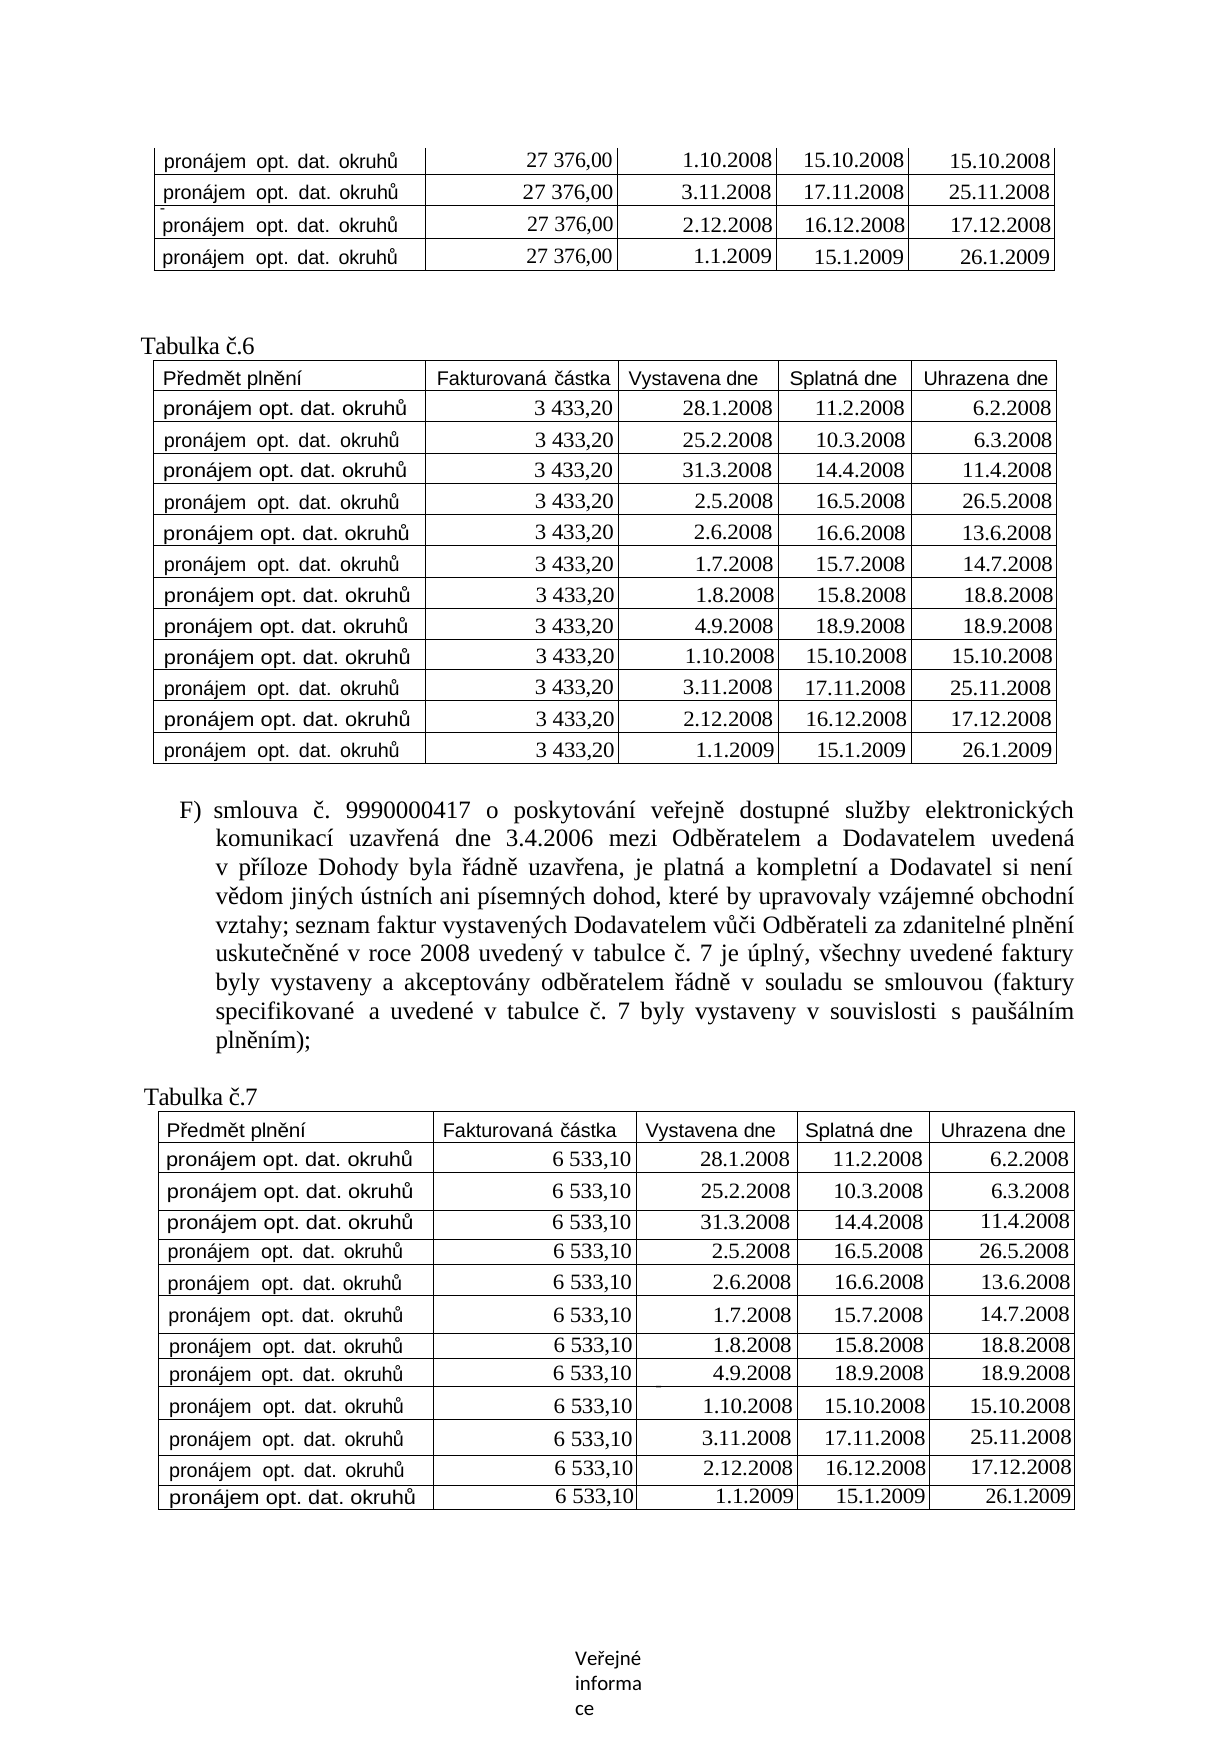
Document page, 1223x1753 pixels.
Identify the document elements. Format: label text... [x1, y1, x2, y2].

table_cell 28.1.2008 [637, 1143, 797, 1172]
table_cell 14.4.2008 [779, 454, 911, 483]
table_cell 18.8.2008 [912, 578, 1056, 608]
table_cell 17.11.2008 [798, 1420, 929, 1455]
table_cell 18.9.2008 [779, 609, 911, 639]
table_cell pronájem opt. dat. okruhů [155, 175, 425, 205]
table_cell 3 433,20 [426, 578, 618, 608]
table_cell 26.5.2008 [912, 484, 1056, 514]
table_cell 3 433,20 [426, 391, 618, 421]
table_cell 25.2.2008 [619, 422, 778, 453]
table_cell 3 433,20 [426, 670, 618, 700]
table_cell 16.12.2008 [777, 206, 908, 237]
table_cell 6 533,10 [434, 1265, 636, 1295]
table_cell pronájem opt. dat. okruhů [154, 733, 425, 763]
table_header Fakturovaná částka [434, 1112, 636, 1142]
table_cell - 4.9.2008 [637, 1359, 797, 1386]
table_cell 6 533,10 [434, 1240, 636, 1264]
table_cell 15.7.2008 [798, 1296, 929, 1332]
table_cell 2.5.2008 [637, 1240, 797, 1264]
table_cell pronájem opt. dat. okruhů [154, 701, 425, 732]
table_cell 27 376,00 [426, 206, 617, 237]
table_header Vystavena dne [619, 361, 778, 390]
table_header Vystavena dne [637, 1112, 797, 1142]
table_cell 15.10.2008 [779, 640, 911, 669]
table_cell 26.1.2009 [930, 1486, 1074, 1509]
table_cell 1.8.2008 [637, 1334, 797, 1358]
table_cell 14.7.2008 [930, 1296, 1074, 1332]
table_cell pronájem opt. dat. okruhů [154, 546, 425, 577]
table_header Předmět plnění [159, 1112, 433, 1142]
table_cell 3 433,20 [426, 640, 618, 669]
table_cell 6.2.2008 [912, 391, 1056, 421]
table_cell pronájem opt. dat. okruhů [159, 1143, 433, 1172]
table_cell 18.9.2008 [912, 609, 1056, 639]
table_header Uhrazena dne [912, 361, 1056, 390]
table_cell 2.12.2008 [619, 701, 778, 732]
table_cell pronájem opt. dat. okruhů [159, 1173, 433, 1210]
table_cell 16.12.2008 [779, 701, 911, 732]
table_cell 17.11.2008 [779, 670, 911, 700]
table_cell 13.6.2008 [930, 1265, 1074, 1295]
table_cell 25.2.2008 [637, 1173, 797, 1210]
table_cell 3 433,20 [426, 733, 618, 763]
table_cell 11.2.2008 [798, 1143, 929, 1172]
table_cell 3.11.2008 [618, 175, 776, 205]
table_cell 6 533,10 [434, 1143, 636, 1172]
table_cell 6.2.2008 [930, 1143, 1074, 1172]
table_cell 6 533,10 [434, 1173, 636, 1210]
table_cell 2.12.2008 [618, 206, 776, 237]
table_cell 25.11.2008 [909, 175, 1054, 205]
table_cell 1.7.2008 [637, 1296, 797, 1332]
table_cell pronájem opt. dat. okruhů [159, 1211, 433, 1239]
table_cell 15.7.2008 [779, 546, 911, 577]
table_cell 27 376,00 [426, 175, 617, 205]
table_cell 31.3.2008 [637, 1211, 797, 1239]
table_cell 26.1.2009 [909, 239, 1054, 269]
table_cell 6 533,10 [434, 1296, 636, 1332]
table_cell 1.1.2009 [637, 1486, 797, 1509]
table_cell 16.6.2008 [779, 515, 911, 545]
table_cell 15.1.2009 [777, 239, 908, 269]
table_cell 10.3.2008 [779, 422, 911, 453]
table_cell 18.9.2008 [930, 1359, 1074, 1386]
text Tabulka č.6 [140, 331, 1112, 360]
table_cell 2.6.2008 [637, 1265, 797, 1295]
table_cell 14.4.2008 [798, 1211, 929, 1239]
table_cell 4.9.2008 [619, 609, 778, 639]
table_cell 3 433,20 [426, 609, 618, 639]
table_cell 27 376,00 [426, 239, 617, 269]
table_header Předmět plnění [154, 361, 425, 390]
table_cell 3 433,20 [426, 701, 618, 732]
table_cell pronájem opt. dat. okruhů [159, 1240, 433, 1264]
table_cell pronájem opt. dat. okruhů [154, 515, 425, 545]
table_cell 3.11.2008 [637, 1420, 797, 1455]
table_cell 25.11.2008 [930, 1420, 1074, 1455]
table_cell 16.5.2008 [779, 484, 911, 514]
table_cell 15.1.2009 [779, 733, 911, 763]
table_cell 6 533,10 [434, 1420, 636, 1455]
table_cell 11.4.2008 [912, 454, 1056, 483]
table_cell pronájem opt. dat. okruhů [154, 484, 425, 514]
table_cell 6.3.2008 [930, 1173, 1074, 1210]
table_cell 17.12.2008 [930, 1456, 1074, 1485]
table_cell 31.3.2008 [619, 454, 778, 483]
table_cell 3 433,20 [426, 515, 618, 545]
table_cell 26.1.2009 [912, 733, 1056, 763]
table_cell 15.1.2009 [798, 1486, 929, 1509]
table_cell 6 533,10 [434, 1211, 636, 1239]
table_cell pronájem opt. dat. okruhů [159, 1296, 433, 1332]
table_header 15.10.2008 [909, 148, 1054, 174]
table_cell pronájem opt. dat. okruhů [159, 1387, 433, 1419]
table_cell 18.8.2008 [930, 1334, 1074, 1358]
table_cell 6 533,10 [434, 1359, 636, 1386]
table_header Fakturovaná částka [426, 361, 618, 390]
table_cell pronájem opt. dat. okruhů [159, 1486, 433, 1509]
table_header 15.10.2008 [777, 148, 908, 174]
table_cell 3 433,20 [426, 546, 618, 577]
table_cell 10.3.2008 [798, 1173, 929, 1210]
list smlouva č. 9990000417 o poskytování veřejně dostupné služby elektronických komunikací uzavřená dne 3.4.2006 mezi Odběratelem a Dodavatelem uvedená v příloze Dohody byla řádně uzavřena, je platná a kompletní a Dodavatel si není vědom jiných ústních ani písemných dohod, které by upravovaly vzájemné obchodní vztahy; seznam faktur vystavených Dodavatelem vůči Odběrateli za zdanitelné plnění uskutečněné v roce 2008 uvedený v tabulce č. 7 je úplný, všechny uvedené faktury byly vystaveny a akceptovány odběratelem řádně v souladu se smlouvou (faktury specifikované a uvedené v tabulce č. 7 byly vystaveny v souvislosti s paušálním plněním); [179, 795, 1074, 1053]
table_cell 1.1.2009 [619, 733, 778, 763]
table_cell 15.10.2008 [912, 640, 1056, 669]
table_cell 11.4.2008 [930, 1211, 1074, 1239]
table_cell 6 533,10 [434, 1456, 636, 1485]
table_cell pronájem opt. dat. okruhů [154, 422, 425, 453]
table_cell pronájem opt. dat. okruhů [154, 609, 425, 639]
table_cell 17.11.2008 [777, 175, 908, 205]
table_cell 16.6.2008 [798, 1265, 929, 1295]
table_cell 25.11.2008 [912, 670, 1056, 700]
table_cell 2.5.2008 [619, 484, 778, 514]
table_cell pronájem opt. dat. okruhů [154, 640, 425, 669]
table_cell pronájem opt. dat. okruhů [154, 391, 425, 421]
table_header 1.10.2008 [618, 148, 776, 174]
table_cell 15.8.2008 [779, 578, 911, 608]
table_cell 28.1.2008 [619, 391, 778, 421]
table_cell pronájem opt. dat. okruhů [159, 1265, 433, 1295]
table_cell 13.6.2008 [912, 515, 1056, 545]
table_cell 15.10.2008 [798, 1387, 929, 1419]
table_header pronájem opt. dat. okruhů [155, 148, 425, 174]
table_header Splatná dne [798, 1112, 929, 1142]
table_cell 17.12.2008 [909, 206, 1054, 237]
table_cell 6.3.2008 [912, 422, 1056, 453]
table_cell 18.9.2008 [798, 1359, 929, 1386]
table_cell 15.8.2008 [798, 1334, 929, 1358]
table_cell 3 433,20 [426, 454, 618, 483]
table_cell 1.8.2008 [619, 578, 778, 608]
table_cell 14.7.2008 [912, 546, 1056, 577]
table_cell pronájem opt. dat. okruhů [159, 1359, 433, 1386]
table_cell 16.5.2008 [798, 1240, 929, 1264]
table_cell pronájem opt. dat. okruhů [154, 454, 425, 483]
table_cell 3.11.2008 [619, 670, 778, 700]
table_cell 26.5.2008 [930, 1240, 1074, 1264]
table_cell 11.2.2008 [779, 391, 911, 421]
table_cell 6 533,10 [434, 1486, 636, 1509]
table_cell 17.12.2008 [912, 701, 1056, 732]
table_cell pronájem opt. dat. okruhů [155, 239, 425, 269]
table_cell 1.1.2009 [618, 239, 776, 269]
table_cell 6 533,10 [434, 1334, 636, 1358]
table_header Splatná dne [779, 361, 911, 390]
table_cell 2.12.2008 [637, 1456, 797, 1485]
table_header 27 376,00 [426, 148, 617, 174]
table_cell 2.6.2008 [619, 515, 778, 545]
table_cell pronájem opt. dat. okruhů [154, 578, 425, 608]
table_cell pronájem opt. dat. okruhů [154, 670, 425, 700]
table_cell 15.10.2008 [930, 1387, 1074, 1419]
table_cell - pronájem opt. dat. okruhů [155, 206, 425, 237]
table_cell 6 533,10 [434, 1387, 636, 1419]
table_cell 1.10.2008 [619, 640, 778, 669]
text Tabulka č.7 [143, 1082, 1112, 1111]
table_cell 1.10.2008 [637, 1387, 797, 1419]
table_cell 3 433,20 [426, 484, 618, 514]
table_header Uhrazena dne [930, 1112, 1074, 1142]
table_cell 1.7.2008 [619, 546, 778, 577]
table_cell pronájem opt. dat. okruhů [159, 1334, 433, 1358]
table_cell pronájem opt. dat. okruhů [159, 1420, 433, 1455]
table_cell pronájem opt. dat. okruhů [159, 1456, 433, 1485]
table_cell 16.12.2008 [798, 1456, 929, 1485]
table_cell 3 433,20 [426, 422, 618, 453]
